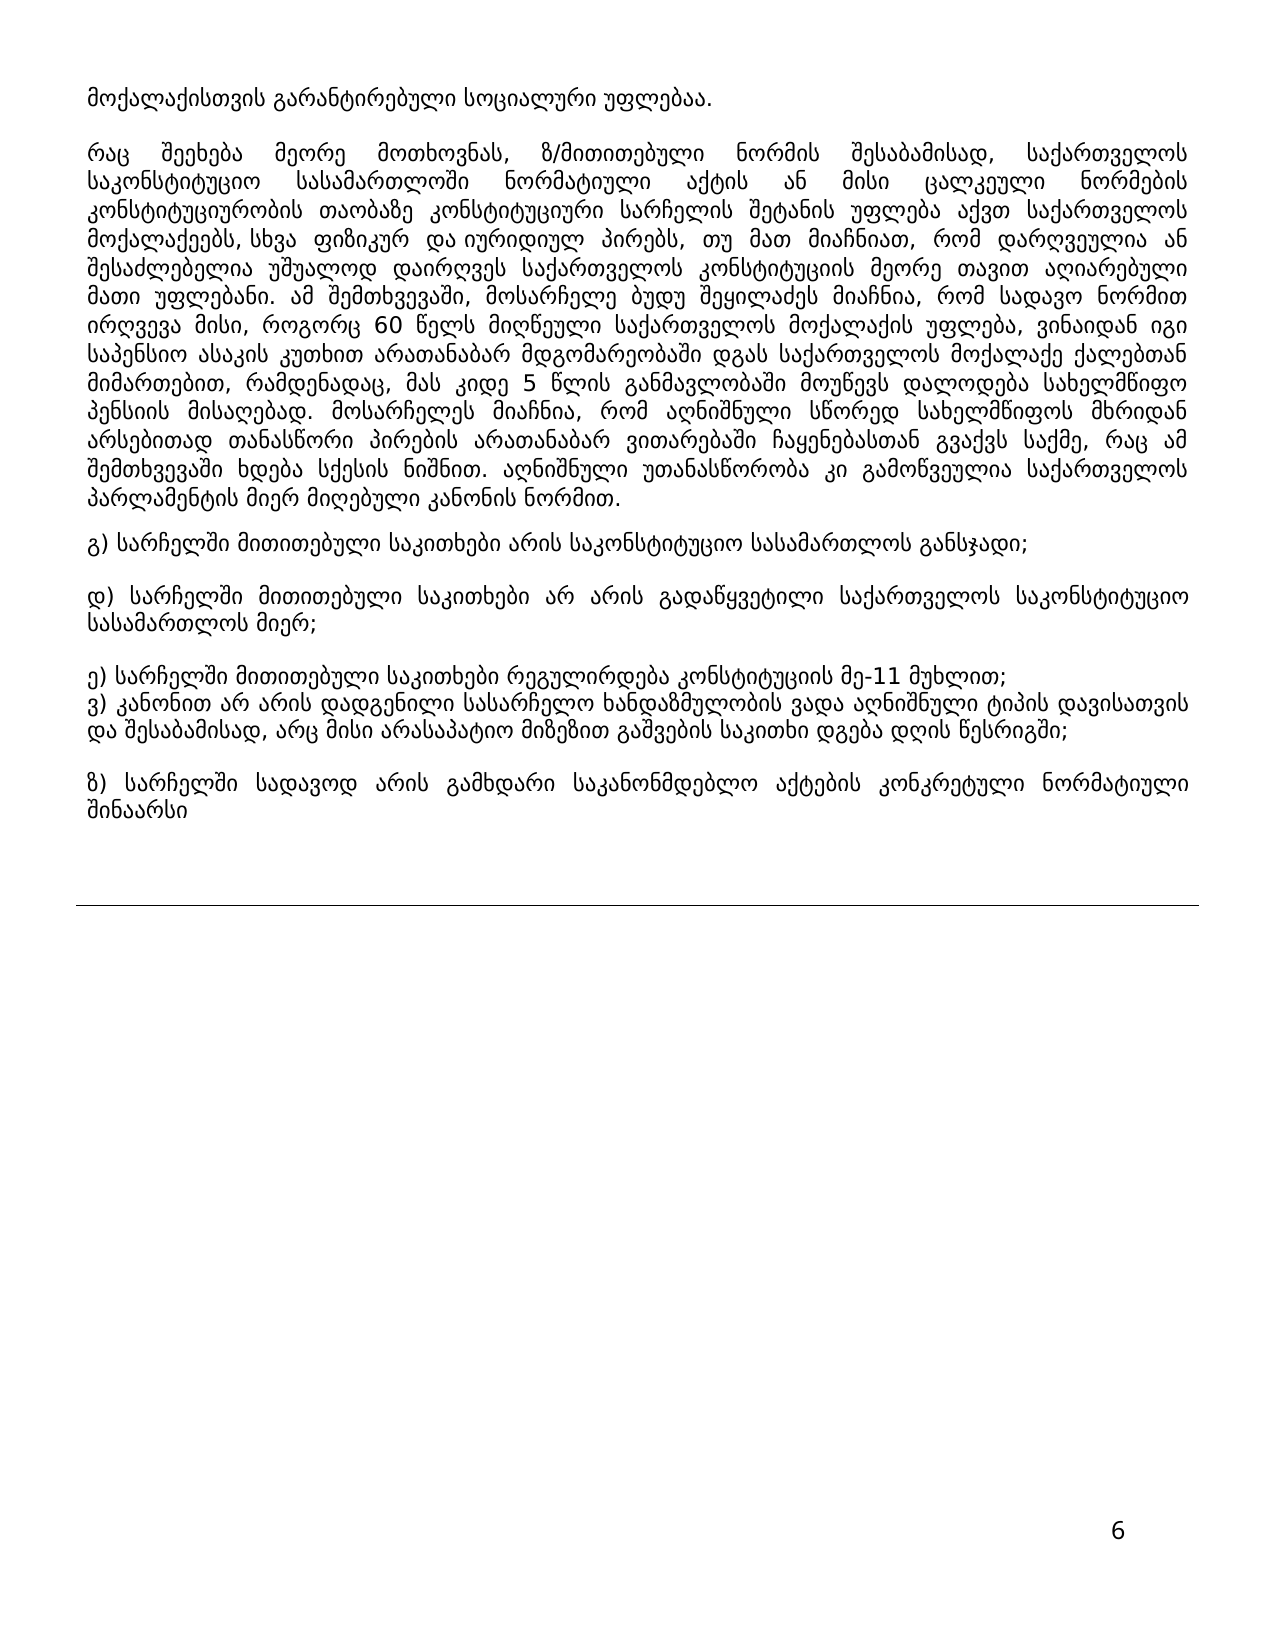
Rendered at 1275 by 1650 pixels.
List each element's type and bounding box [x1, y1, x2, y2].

table_header [76, 85, 1199, 905]
